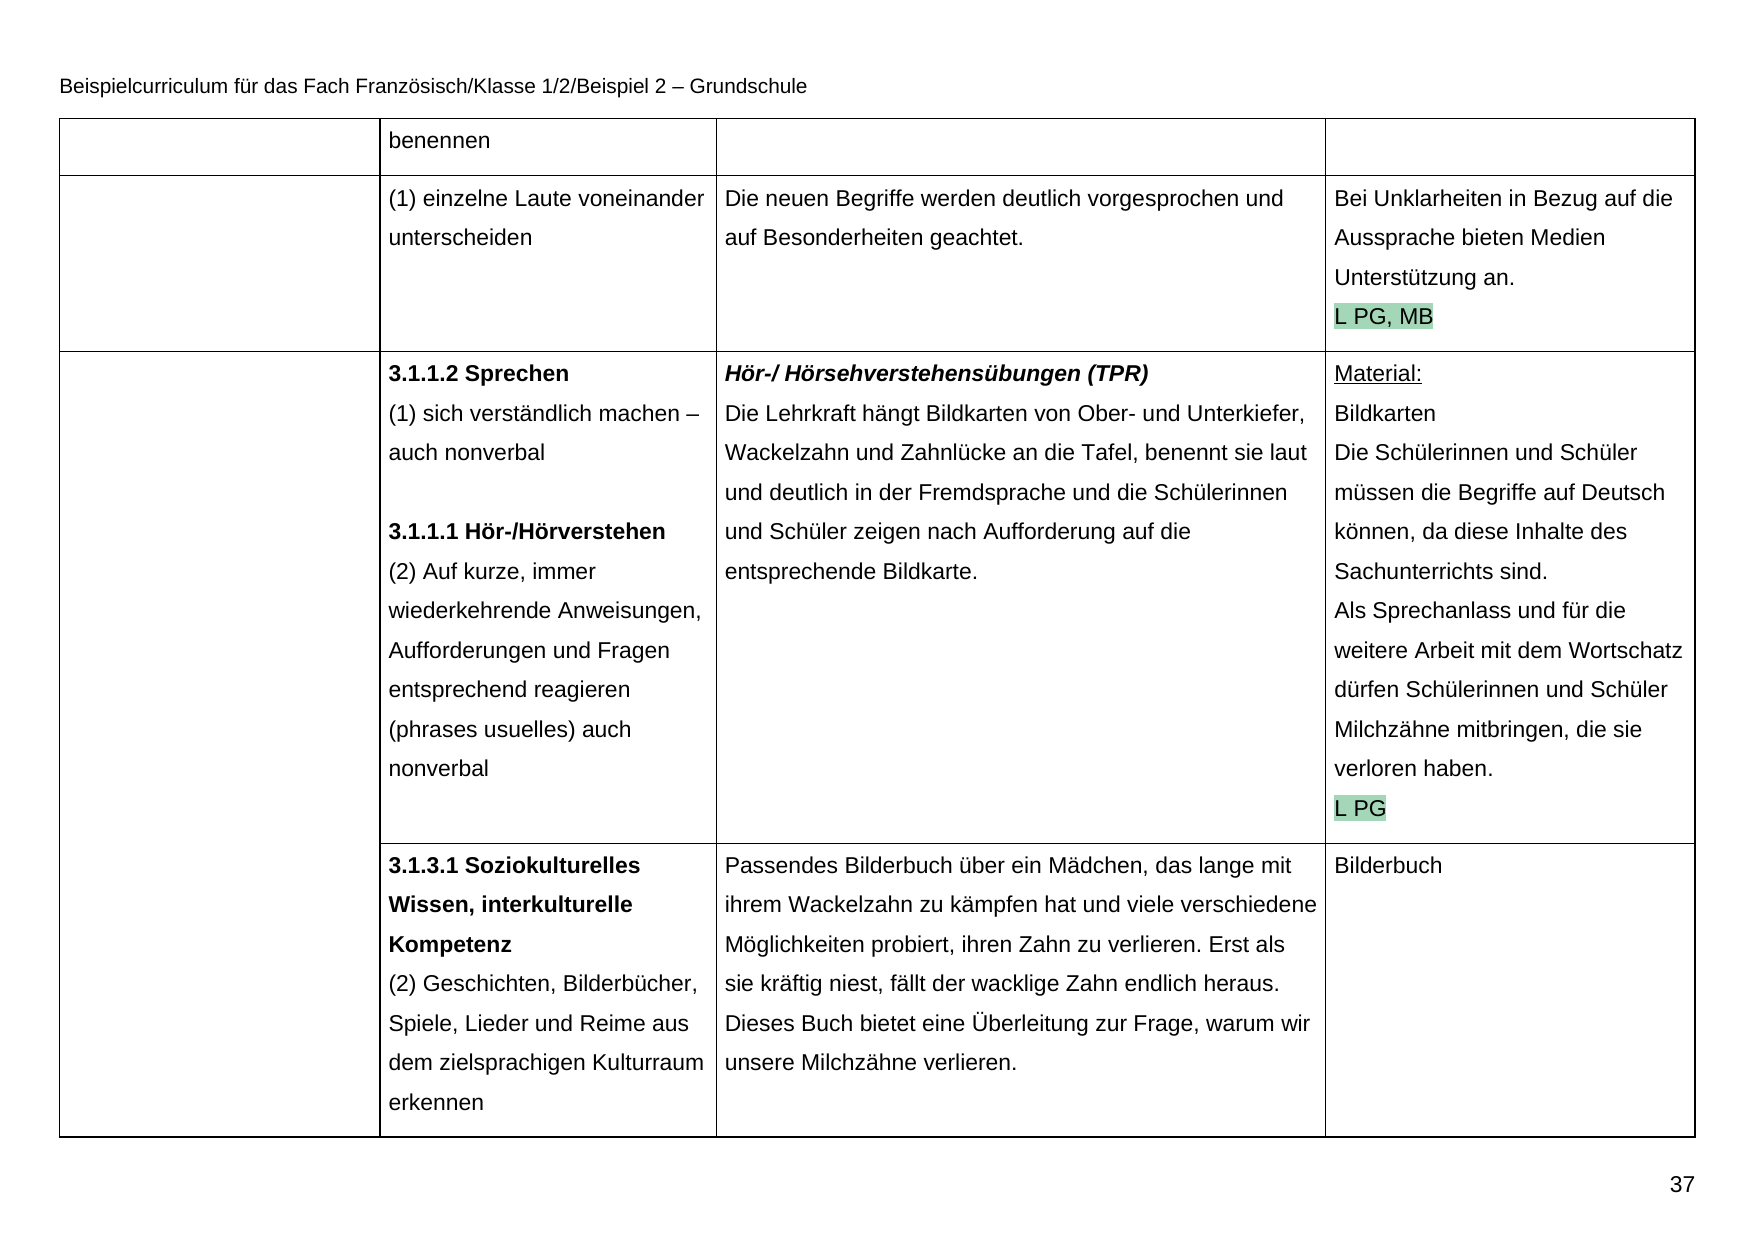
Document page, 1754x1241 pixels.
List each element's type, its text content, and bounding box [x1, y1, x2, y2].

table_cell Hör-/ Hörsehverstehensübungen (TPR) Die Lehrkraft hängt Bildkarten von Ober- und Unterkiefer, Wackelzahn und Zahnlücke an die Tafel, benennt sie laut und deutlich in der Fremdsprache und die Schülerinnen und Schüler zeigen nach Aufforderung auf die entsprechende Bildkarte. [717, 352, 1325, 842]
table_cell [60, 352, 379, 842]
table_cell Die neuen Begriffe werden deutlich vorgesprochen und auf Besonderheiten geachtet. [717, 176, 1325, 351]
table_cell Bei Unklarheiten in Bezug auf die Aussprache bieten Medien Unterstützung an. L PG, MB [1326, 176, 1694, 351]
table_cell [60, 119, 379, 175]
table_cell 3.1.1.2 Sprechen (1) sich verständlich machen – auch nonverbal 3.1.1.1 Hör-/Hörverstehen (2) Auf kurze, immer wiederkehrende Anweisungen, Aufforderungen und Fragen entsprechend reagieren (phrases usuelles) auch nonverbal [381, 352, 716, 842]
table_cell 3.1.3.1 Soziokulturelles Wissen, interkulturelle Kompetenz (2) Geschichten, Bilderbücher, Spiele, Lieder und Reime aus dem zielsprachigen Kulturraum erkennen [381, 844, 716, 1136]
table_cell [381, 119, 716, 175]
table_cell Material: Bildkarten Die Schülerinnen und Schüler müssen die Begriffe auf Deutsch können, da diese Inhalte des Sachunterrichts sind. Als Sprechanlass und für die weitere Arbeit mit dem Wortschatz dürfen Schülerinnen und Schüler Milchzähne mitbringen, die sie verloren haben. L PG [1326, 352, 1694, 842]
table_cell [60, 843, 379, 1136]
table_cell Passendes Bilderbuch über ein Mädchen, das lange mit ihrem Wackelzahn zu kämpfen hat und viele verschiedene Möglichkeiten probiert, ihren Zahn zu verlieren. Erst als sie kräftig niest, fällt der wacklige Zahn endlich heraus. Dieses Buch bietet eine Überleitung zur Frage, warum wir unsere Milchzähne verlieren. [717, 844, 1325, 1136]
table_cell [60, 176, 379, 351]
table_cell (1) einzelne Laute voneinander unterscheiden [381, 176, 716, 351]
table_cell Bilderbuch [1326, 844, 1694, 1136]
